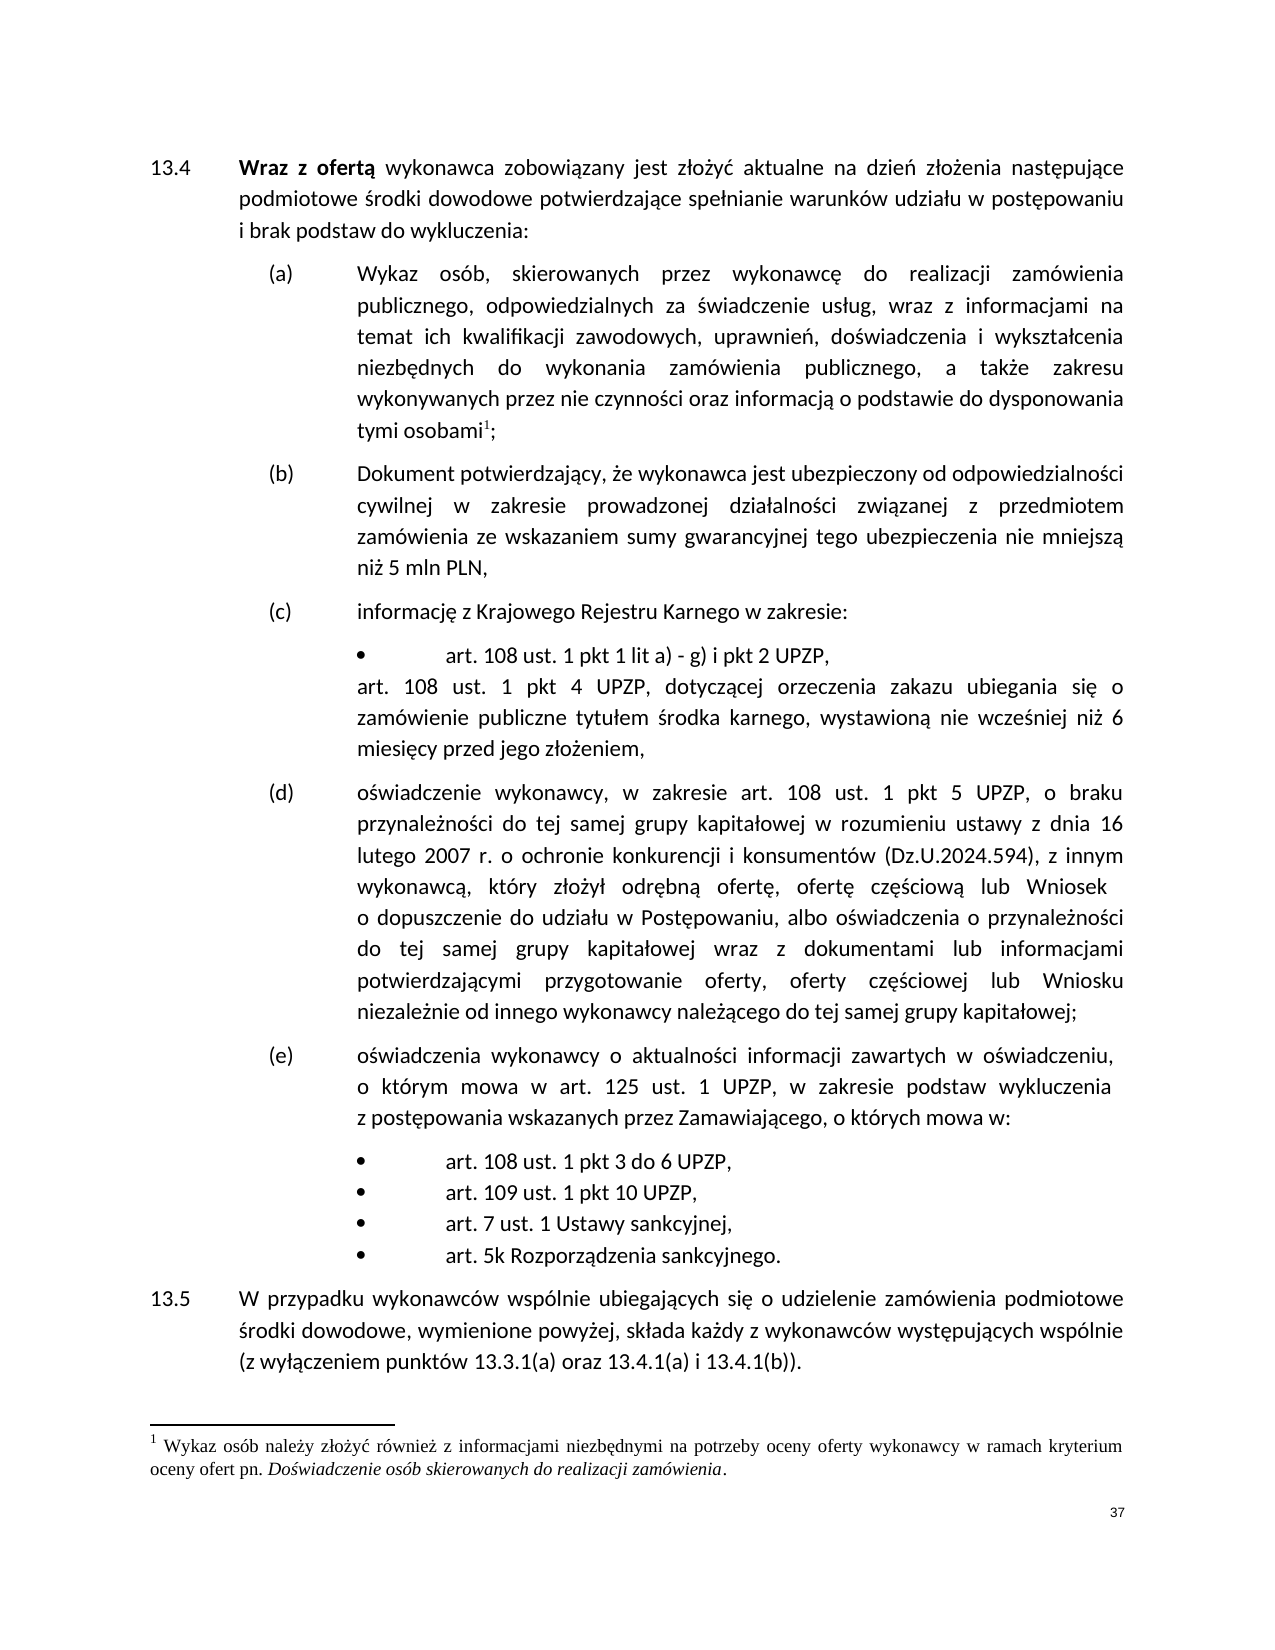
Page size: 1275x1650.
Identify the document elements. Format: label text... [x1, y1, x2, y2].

subtitle W przypadku wykonawców wspólnie ubiegających się o udzielenie zamówienia podmiotowe środki dowodowe, wymienione powyżej, składa każdy z wykonawców występujących wspólnie (z wyłączeniem punktów ‎13.3(a) oraz ‎13.4(a) i ‎13.4(b)). [150, 1281, 1125, 1375]
list art. 108 ust. 1 pkt 4 UPZP, dotyczącej orzeczenia zakazu ubiegania się o zamówienie publiczne tytułem środka karnego, wystawioną nie wcześniej niż 6 miesięcy przed jego złożeniem, [357, 669, 1125, 762]
list art. 108 ust. 1 pkt 1 lit a) - g) i pkt 2 UPZP, [357, 637, 1125, 669]
subtitle oświadczenia wykonawcy o aktualności informacji zawartych w oświadczeniu, o którym mowa w art. 125 ust. 1 UPZP, w zakresie podstaw wykluczenia z postępowania wskazanych przez Zamawiającego, o których mowa w: [268, 1037, 1125, 1131]
subtitle informację z Krajowego Rejestru Karnego w zakresie: [268, 594, 1125, 625]
subtitle Wraz z ofertą wykonawca zobowiązany jest złożyć aktualne na dzień złożenia następujące podmiotowe środki dowodowe potwierdzające spełnianie warunków udziału w postępowaniu i brak podstaw do wykluczenia: [150, 150, 1125, 244]
subtitle Wykaz osób, skierowanych przez wykonawcę do realizacji zamówienia publicznego, odpowiedzialnych za świadczenie usług, wraz z informacjami na temat ich kwalifikacji zawodowych, uprawnień, doświadczenia i wykształcenia niezbędnych do wykonania zamówienia publicznego, a także zakresu wykonywanych przez nie czynności oraz informacją o podstawie do dysponowania tymi osobami; [268, 256, 1125, 444]
subtitle Dokument potwierdzający, że wykonawca jest ubezpieczony od odpowiedzialności cywilnej w zakresie prowadzonej działalności związanej z przedmiotem zamówienia ze wskazaniem sumy gwarancyjnej tego ubezpieczenia nie mniejszą niż 5 mln PLN, [268, 456, 1125, 581]
list art. 109 ust. 1 pkt 10 UPZP, [357, 1175, 1125, 1206]
list art. 108 ust. 1 pkt 3 do 6 UPZP, [357, 1144, 1125, 1175]
subtitle oświadczenie wykonawcy, w zakresie art. 108 ust. 1 pkt 5 UPZP, o braku przynależności do tej samej grupy kapitałowej w rozumieniu ustawy z dnia 16 lutego 2007 r. o ochronie konkurencji i konsumentów (Dz.U.2024.594), z innym wykonawcą, który złożył odrębną ofertę, ofertę częściową lub Wniosek o dopuszczenie do udziału w Postępowaniu, albo oświadczenia o przynależności do tej samej grupy kapitałowej wraz z dokumentami lub informacjami potwierdzającymi przygotowanie oferty, oferty częściowej lub Wniosku niezależnie od innego wykonawcy należącego do tej samej grupy kapitałowej; [268, 775, 1125, 1025]
list art. 7 ust. 1 Ustawy sankcyjnej, [357, 1206, 1125, 1237]
list art. 5k Rozporządzenia sankcyjnego. [357, 1237, 1125, 1269]
